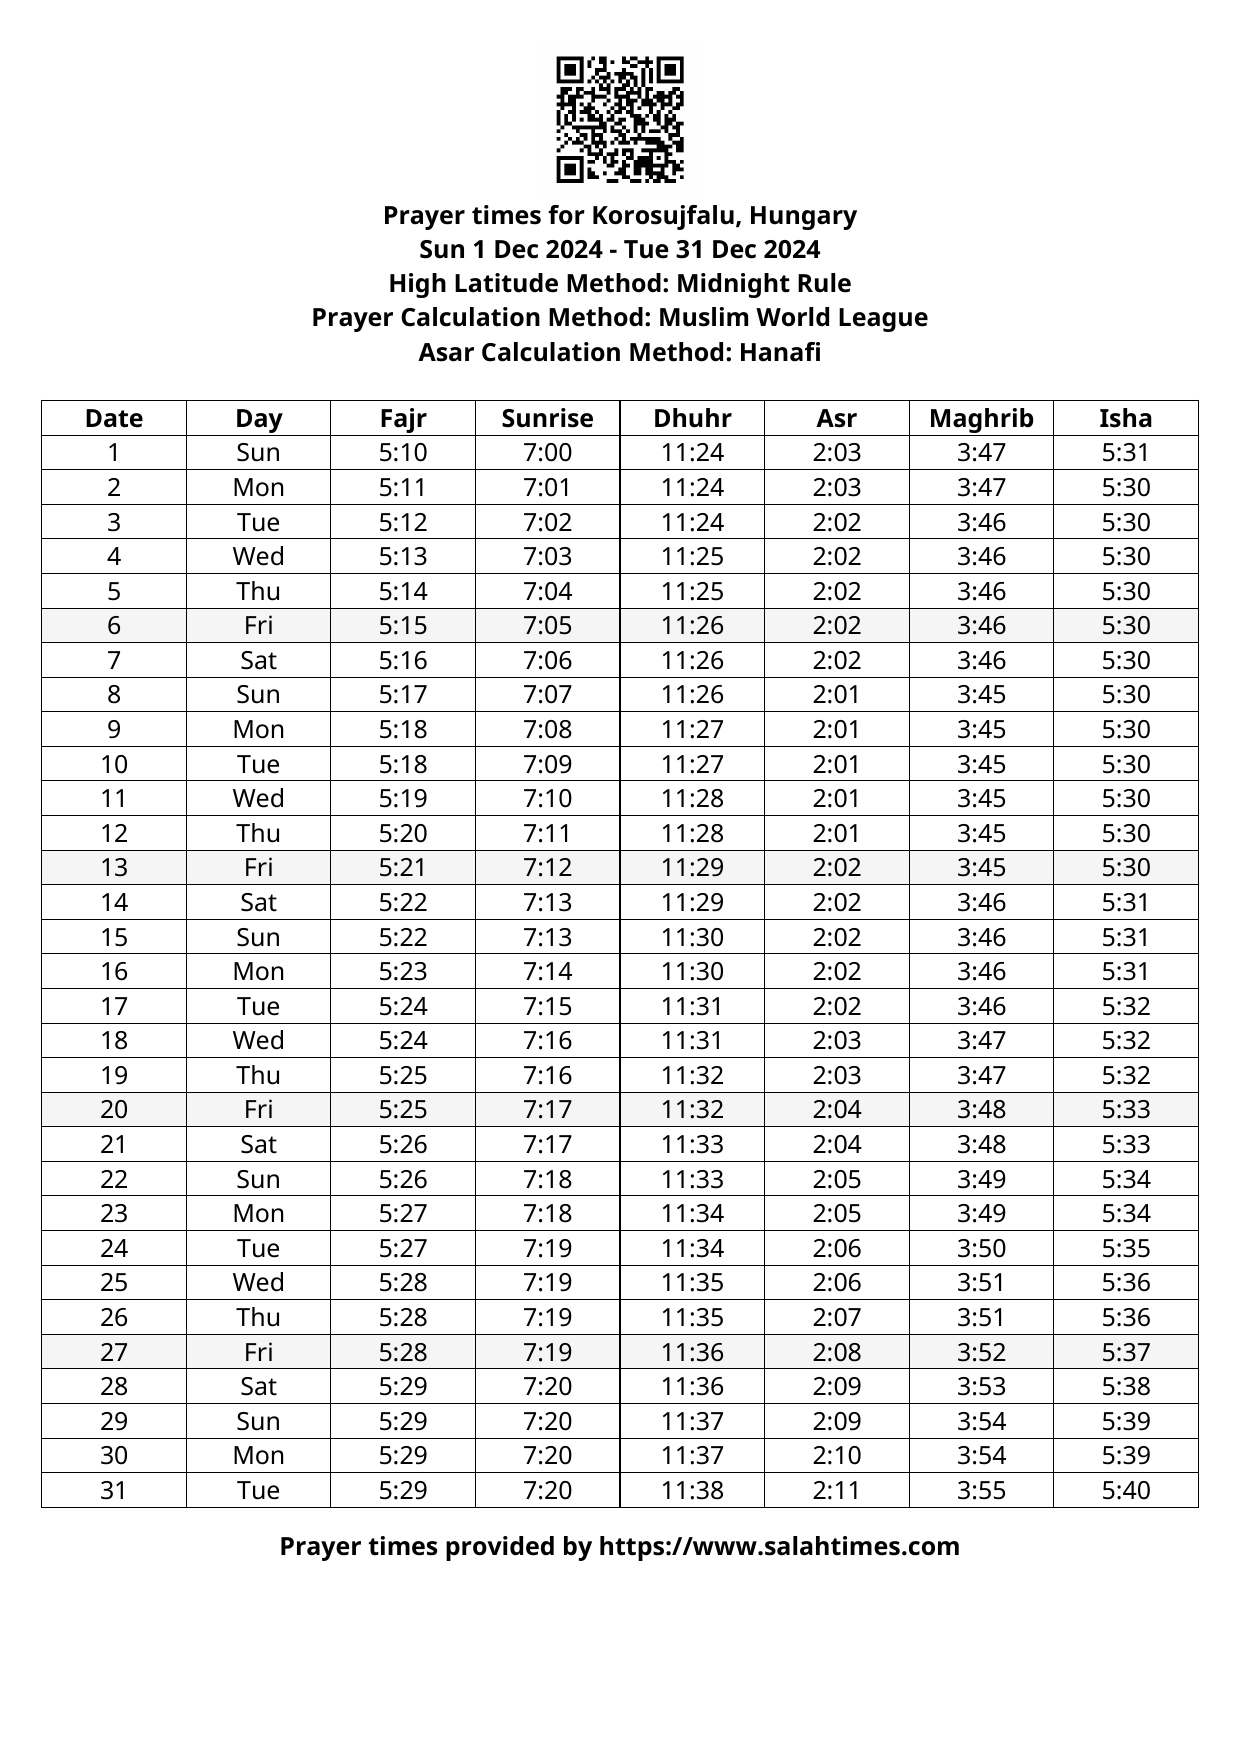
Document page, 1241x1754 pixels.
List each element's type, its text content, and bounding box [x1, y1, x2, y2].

table_cell 11:25 [621, 539, 764, 573]
table_cell 17 [42, 989, 186, 1022]
table_cell 11:26 [621, 643, 764, 677]
table_cell 5:17 [331, 678, 475, 711]
table_cell 7:07 [476, 678, 619, 711]
table_cell 14 [42, 885, 186, 919]
table_cell 2:05 [765, 1162, 909, 1195]
table_cell 5:20 [331, 816, 475, 849]
table_cell 11:27 [621, 712, 764, 746]
table_cell 7:19 [476, 1231, 619, 1264]
table_cell 3:46 [910, 574, 1053, 607]
table_cell 3:48 [910, 1093, 1053, 1126]
table_cell Fri [187, 609, 330, 642]
table_cell 24 [42, 1231, 186, 1264]
table_cell Tue [187, 1231, 330, 1264]
table_cell 2:01 [765, 678, 909, 711]
table_cell 2:02 [765, 885, 909, 919]
table_cell 13 [42, 851, 186, 884]
table_cell 2 [42, 470, 186, 504]
table_cell Sat [187, 1369, 330, 1403]
table_cell 7:10 [476, 781, 619, 815]
table_cell 11:37 [621, 1404, 764, 1437]
table_cell 7 [42, 643, 186, 677]
table_cell 11:24 [621, 505, 764, 538]
table_cell 11:31 [621, 989, 764, 1022]
table_cell 5:39 [1054, 1439, 1198, 1472]
table_cell 22 [42, 1162, 186, 1195]
table_cell 7:03 [476, 539, 619, 573]
table_cell 5:30 [1054, 574, 1198, 607]
table_cell 16 [42, 954, 186, 988]
table_cell 2:02 [765, 505, 909, 538]
table_cell 5:29 [331, 1439, 475, 1472]
table_cell 3:47 [910, 436, 1053, 469]
table_cell 29 [42, 1404, 186, 1437]
table_cell Fri [187, 1335, 330, 1368]
table_cell 5:36 [1054, 1300, 1198, 1334]
table_cell 5:32 [1054, 989, 1198, 1022]
table_cell 2:08 [765, 1335, 909, 1368]
table_cell 5:13 [331, 539, 475, 573]
table_cell 3:46 [910, 989, 1053, 1022]
table_cell Thu [187, 816, 330, 849]
table_cell 4 [42, 539, 186, 573]
table_cell 10 [42, 747, 186, 780]
table_cell 5:36 [1054, 1266, 1198, 1299]
table_header Isha [1054, 401, 1198, 434]
table_cell 2:02 [765, 989, 909, 1022]
table_cell 7:06 [476, 643, 619, 677]
table_cell 11:29 [621, 885, 764, 919]
table_cell 7:17 [476, 1093, 619, 1126]
table_cell 3:47 [910, 1058, 1053, 1092]
table_cell 7:18 [476, 1196, 619, 1230]
table_cell 2:03 [765, 470, 909, 504]
table_cell 11:33 [621, 1162, 764, 1195]
table_cell 2:01 [765, 816, 909, 849]
table_cell 7:19 [476, 1266, 619, 1299]
table_header Dhuhr [621, 401, 764, 434]
table_cell Sun [187, 920, 330, 953]
table_cell 5:16 [331, 643, 475, 677]
table_cell 7:17 [476, 1127, 619, 1161]
table_cell 5:33 [1054, 1127, 1198, 1161]
table_cell Mon [187, 712, 330, 746]
table_cell Wed [187, 1266, 330, 1299]
table_cell 5:32 [1054, 1024, 1198, 1057]
table_cell 7:14 [476, 954, 619, 988]
table_cell 11:29 [621, 851, 764, 884]
table_cell 11:26 [621, 678, 764, 711]
table_cell 11:27 [621, 747, 764, 780]
table_cell 7:16 [476, 1024, 619, 1057]
table_cell 11 [42, 781, 186, 815]
table_cell 26 [42, 1300, 186, 1334]
table_cell 11:32 [621, 1058, 764, 1092]
text Sun 1 Dec 2024 - Tue 31 Dec 2024 [42, 232, 1198, 266]
text Prayer times for Korosujfalu, Hungary [42, 198, 1198, 232]
table_header Sunrise [476, 401, 619, 434]
table_cell 3:50 [910, 1231, 1053, 1264]
table_header Fajr [331, 401, 475, 434]
table_cell 11:24 [621, 436, 764, 469]
table_cell 5:30 [1054, 643, 1198, 677]
table_cell 5:27 [331, 1196, 475, 1230]
table_cell 3:49 [910, 1196, 1053, 1230]
table_cell Sat [187, 1127, 330, 1161]
table_cell 3:49 [910, 1162, 1053, 1195]
table_cell 3:51 [910, 1266, 1053, 1299]
table_cell 5:25 [331, 1093, 475, 1126]
table_cell 5:32 [1054, 1058, 1198, 1092]
table_cell 18 [42, 1024, 186, 1057]
text Asar Calculation Method: Hanafi [42, 334, 1198, 368]
table_cell 25 [42, 1266, 186, 1299]
table_cell 11:30 [621, 920, 764, 953]
table_cell 3:55 [910, 1473, 1053, 1507]
table_cell 3:45 [910, 712, 1053, 746]
table_cell 2:02 [765, 851, 909, 884]
table_cell 23 [42, 1196, 186, 1230]
table_cell 5:29 [331, 1473, 475, 1507]
table_cell 3:46 [910, 539, 1053, 573]
text Prayer times provided by https://www.salahtimes.com [42, 1528, 1198, 1563]
table_cell 11:35 [621, 1266, 764, 1299]
table_cell 2:04 [765, 1093, 909, 1126]
table_cell 5:12 [331, 505, 475, 538]
table_cell 7:15 [476, 989, 619, 1022]
table_cell 5:24 [331, 1024, 475, 1057]
table_cell 5:30 [1054, 539, 1198, 573]
table_cell 7:13 [476, 920, 619, 953]
table_cell 11:30 [621, 954, 764, 988]
table_cell 3:46 [910, 643, 1053, 677]
table_cell 2:01 [765, 781, 909, 815]
table_cell 9 [42, 712, 186, 746]
text Prayer Calculation Method: Muslim World League [42, 300, 1198, 334]
table_cell Tue [187, 505, 330, 538]
table_cell 21 [42, 1127, 186, 1161]
table_cell 3:46 [910, 505, 1053, 538]
table_cell 5:11 [331, 470, 475, 504]
table_cell 5:27 [331, 1231, 475, 1264]
table_cell 3:45 [910, 816, 1053, 849]
table_cell 11:36 [621, 1335, 764, 1368]
table_cell Mon [187, 954, 330, 988]
table_cell 7:02 [476, 505, 619, 538]
table_cell 7:20 [476, 1369, 619, 1403]
table_header Date [42, 401, 186, 434]
table_cell Fri [187, 1093, 330, 1126]
table_cell Tue [187, 989, 330, 1022]
table_cell 7:11 [476, 816, 619, 849]
table_cell 11:34 [621, 1231, 764, 1264]
table_cell 7:18 [476, 1162, 619, 1195]
table_cell 20 [42, 1093, 186, 1126]
table_cell 3:48 [910, 1127, 1053, 1161]
table_cell 1 [42, 436, 186, 469]
table_cell 2:07 [765, 1300, 909, 1334]
table_cell 11:33 [621, 1127, 764, 1161]
table_cell 2:05 [765, 1196, 909, 1230]
table_cell 2:03 [765, 436, 909, 469]
table_cell Mon [187, 1196, 330, 1230]
table_cell 5:30 [1054, 851, 1198, 884]
table_cell 31 [42, 1473, 186, 1507]
table_cell 3:45 [910, 851, 1053, 884]
table_cell 11:35 [621, 1300, 764, 1334]
table_cell Sat [187, 643, 330, 677]
table_cell 5:31 [1054, 920, 1198, 953]
table_cell 3:46 [910, 954, 1053, 988]
table_cell 6 [42, 609, 186, 642]
table_cell 3:46 [910, 885, 1053, 919]
table_cell 8 [42, 678, 186, 711]
table_cell Mon [187, 470, 330, 504]
table_cell 5:30 [1054, 747, 1198, 780]
table_cell Wed [187, 781, 330, 815]
table_cell 5:21 [331, 851, 475, 884]
table_cell 5:30 [1054, 712, 1198, 746]
table_cell 11:28 [621, 781, 764, 815]
table_header Maghrib [910, 401, 1053, 434]
table_cell 5:29 [331, 1369, 475, 1403]
table_cell 15 [42, 920, 186, 953]
table_cell 11:31 [621, 1024, 764, 1057]
table_cell 5:39 [1054, 1404, 1198, 1437]
table_cell 7:19 [476, 1300, 619, 1334]
table_cell 5:26 [331, 1162, 475, 1195]
table_cell 5:35 [1054, 1231, 1198, 1264]
table_cell 5:31 [1054, 885, 1198, 919]
table_cell 30 [42, 1439, 186, 1472]
table_cell 2:03 [765, 1058, 909, 1092]
table_cell 5:24 [331, 989, 475, 1022]
table_cell 3 [42, 505, 186, 538]
table_cell 5:18 [331, 712, 475, 746]
table_cell 11:38 [621, 1473, 764, 1507]
table_cell Thu [187, 1058, 330, 1092]
table_cell 5 [42, 574, 186, 607]
table_cell 3:45 [910, 781, 1053, 815]
table_cell 5:29 [331, 1404, 475, 1437]
table_cell Tue [187, 747, 330, 780]
table_cell 11:24 [621, 470, 764, 504]
table_cell 3:53 [910, 1369, 1053, 1403]
table_cell 11:25 [621, 574, 764, 607]
table_cell 7:13 [476, 885, 619, 919]
table_cell 5:30 [1054, 609, 1198, 642]
table_cell 28 [42, 1369, 186, 1403]
table_cell Thu [187, 1300, 330, 1334]
table_cell 11:37 [621, 1439, 764, 1472]
table_cell Fri [187, 851, 330, 884]
table_cell Sun [187, 1162, 330, 1195]
table_cell 2:03 [765, 1024, 909, 1057]
table_cell 5:28 [331, 1300, 475, 1334]
table_cell 5:33 [1054, 1093, 1198, 1126]
table_cell 11:26 [621, 609, 764, 642]
table_cell 5:30 [1054, 470, 1198, 504]
table_cell 11:28 [621, 816, 764, 849]
table_cell 5:30 [1054, 505, 1198, 538]
table_cell Sat [187, 885, 330, 919]
table_cell 5:30 [1054, 678, 1198, 711]
table_cell Mon [187, 1439, 330, 1472]
table_cell 5:19 [331, 781, 475, 815]
table_cell 7:20 [476, 1439, 619, 1472]
table_cell 5:34 [1054, 1196, 1198, 1230]
table_cell 5:15 [331, 609, 475, 642]
table_cell 3:54 [910, 1404, 1053, 1437]
table_cell 2:09 [765, 1369, 909, 1403]
table_cell 3:45 [910, 678, 1053, 711]
table_cell 27 [42, 1335, 186, 1368]
table_cell 2:04 [765, 1127, 909, 1161]
table_cell 2:06 [765, 1266, 909, 1299]
table_cell Sun [187, 436, 330, 469]
table_cell Tue [187, 1473, 330, 1507]
picture [542, 41, 699, 198]
table_cell 3:46 [910, 609, 1053, 642]
text High Latitude Method: Midnight Rule [42, 266, 1198, 300]
table_cell 19 [42, 1058, 186, 1092]
table_cell 3:54 [910, 1439, 1053, 1472]
table_cell 5:30 [1054, 781, 1198, 815]
table_cell 5:26 [331, 1127, 475, 1161]
table_cell Sun [187, 678, 330, 711]
table_cell 3:46 [910, 920, 1053, 953]
table_cell 5:40 [1054, 1473, 1198, 1507]
table_cell 11:32 [621, 1093, 764, 1126]
table_cell 7:00 [476, 436, 619, 469]
table_cell 5:22 [331, 920, 475, 953]
table_cell 7:12 [476, 851, 619, 884]
table_cell 7:05 [476, 609, 619, 642]
table_cell 2:02 [765, 609, 909, 642]
table_cell 5:10 [331, 436, 475, 469]
table_header Day [187, 401, 330, 434]
table_cell 5:34 [1054, 1162, 1198, 1195]
table_cell 5:37 [1054, 1335, 1198, 1368]
table_cell 11:36 [621, 1369, 764, 1403]
table_header Asr [765, 401, 909, 434]
table_cell 5:23 [331, 954, 475, 988]
table_cell 7:19 [476, 1335, 619, 1368]
table_cell 5:18 [331, 747, 475, 780]
table_cell 2:06 [765, 1231, 909, 1264]
table_cell 3:47 [910, 470, 1053, 504]
table_cell Sun [187, 1404, 330, 1437]
table_cell 3:45 [910, 747, 1053, 780]
table_cell 11:34 [621, 1196, 764, 1230]
table_cell 5:28 [331, 1266, 475, 1299]
table_cell 2:02 [765, 539, 909, 573]
table_cell 7:20 [476, 1473, 619, 1507]
table_cell Wed [187, 539, 330, 573]
table_cell 2:02 [765, 920, 909, 953]
table_cell 3:51 [910, 1300, 1053, 1334]
table_cell 5:38 [1054, 1369, 1198, 1403]
table_cell Wed [187, 1024, 330, 1057]
table_cell 2:02 [765, 954, 909, 988]
table_cell 7:04 [476, 574, 619, 607]
table_cell 7:01 [476, 470, 619, 504]
table_cell 2:01 [765, 712, 909, 746]
table_cell 5:14 [331, 574, 475, 607]
table_cell 2:10 [765, 1439, 909, 1472]
table_cell 2:11 [765, 1473, 909, 1507]
table_cell Thu [187, 574, 330, 607]
table_cell 7:16 [476, 1058, 619, 1092]
table_cell 5:25 [331, 1058, 475, 1092]
table_cell 5:31 [1054, 436, 1198, 469]
table_cell 3:52 [910, 1335, 1053, 1368]
table_cell 2:02 [765, 574, 909, 607]
table_cell 2:01 [765, 747, 909, 780]
table_cell 5:30 [1054, 816, 1198, 849]
table_cell 7:08 [476, 712, 619, 746]
table_cell 3:47 [910, 1024, 1053, 1057]
table_cell 5:31 [1054, 954, 1198, 988]
table_cell 2:09 [765, 1404, 909, 1437]
table_cell 7:09 [476, 747, 619, 780]
table_cell 12 [42, 816, 186, 849]
table_cell 2:02 [765, 643, 909, 677]
table_cell 5:22 [331, 885, 475, 919]
table_cell 5:28 [331, 1335, 475, 1368]
table_cell 7:20 [476, 1404, 619, 1437]
